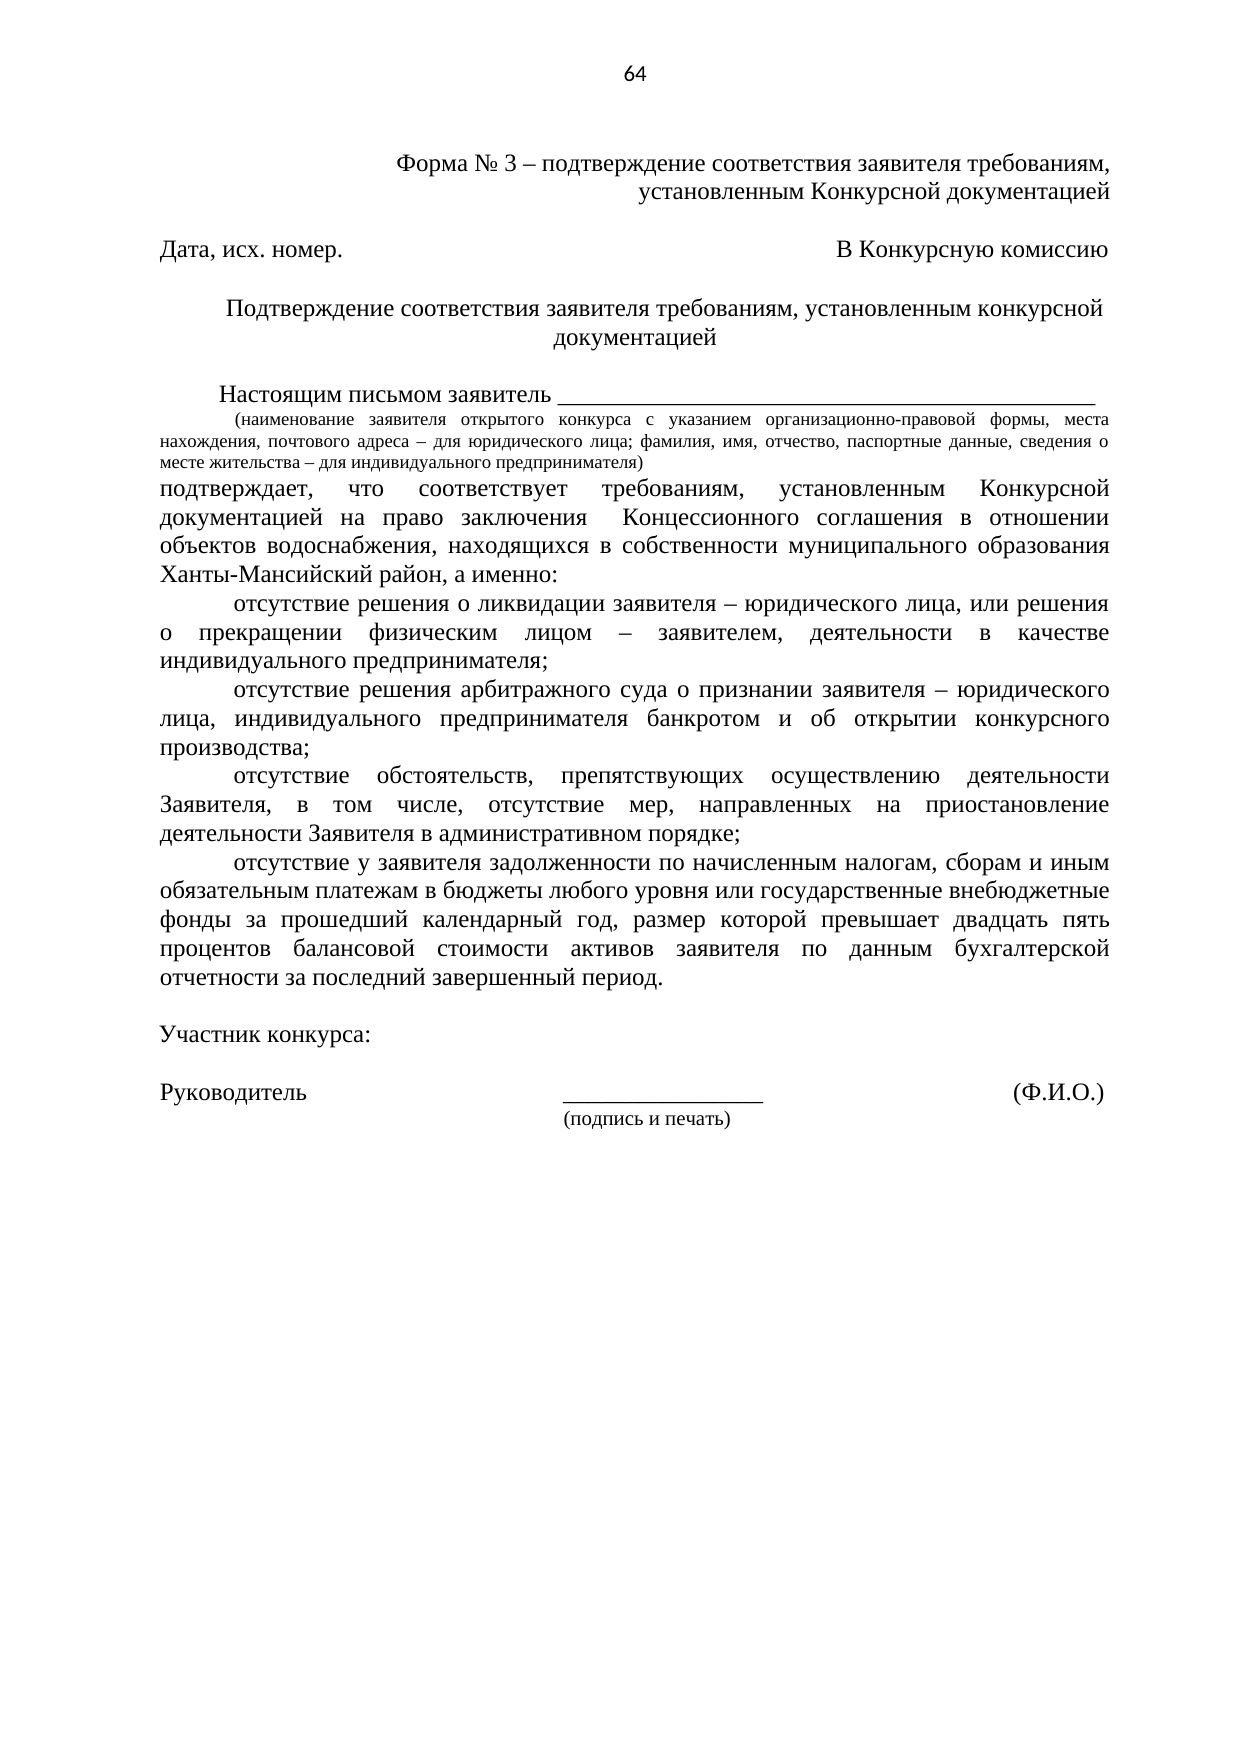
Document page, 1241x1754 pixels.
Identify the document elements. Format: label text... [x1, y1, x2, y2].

text Дата, исх. номер. В Конкурсную комиссию [159, 234, 1110, 263]
text отсутствие обстоятельств, препятствующих осуществлению деятельности Заявителя, в том числе, отсутствие мер, направленных на приостановление деятельности Заявителя в административном порядке; [159, 760, 1110, 847]
text Подтверждение соответствия заявителя требованиям, установленным конкурсной документацией [159, 293, 1110, 351]
text (наименование заявителя открытого конкурса с указанием организационно-правовой формы, места нахождения, почтового адреса – для юридического лица; фамилия, имя, отчество, паспортные данные, сведения о месте жительства – для индивидуального предпринимателя) [159, 408, 1110, 473]
text (подпись и печать) [381, 1105, 1110, 1129]
text Настоящим письмом заявитель ___________________________________________ [159, 379, 1110, 408]
text Участник конкурса: [158, 1019, 1110, 1048]
text установленным Конкурсной документацией [159, 176, 1110, 205]
text отсутствие решения о ликвидации заявителя – юридического лица, или решения о прекращении физическим лицом – заявителем, деятельности в качестве индивидуального предпринимателя; [159, 588, 1110, 674]
text отсутствие решения арбитражного суда о признании заявителя – юридического лица, индивидуального предпринимателя банкротом и об открытии конкурсного производства; [159, 674, 1110, 760]
text отсутствие у заявителя задолженности по начисленным налогам, сборам и иным обязательным платежам в бюджеты любого уровня или государственные внебюджетные фонды за прошедший календарный год, размер которой превышает двадцать пять процентов балансовой стоимости активов заявителя по данным бухгалтерской отчетности за последний завершенный период. [159, 847, 1110, 990]
text Руководитель ________________ (Ф.И.О.) [159, 1077, 1110, 1105]
text подтверждает, что соответствует требованиям, установленным Конкурсной документацией на право заключения Концессионного соглашения в отношении объектов водоснабжения, находящихся в собственности муниципального образования Ханты-Мансийский район, а именно: [159, 473, 1110, 588]
text Форма № 3 – подтверждение соответствия заявителя требованиям, [159, 148, 1110, 176]
